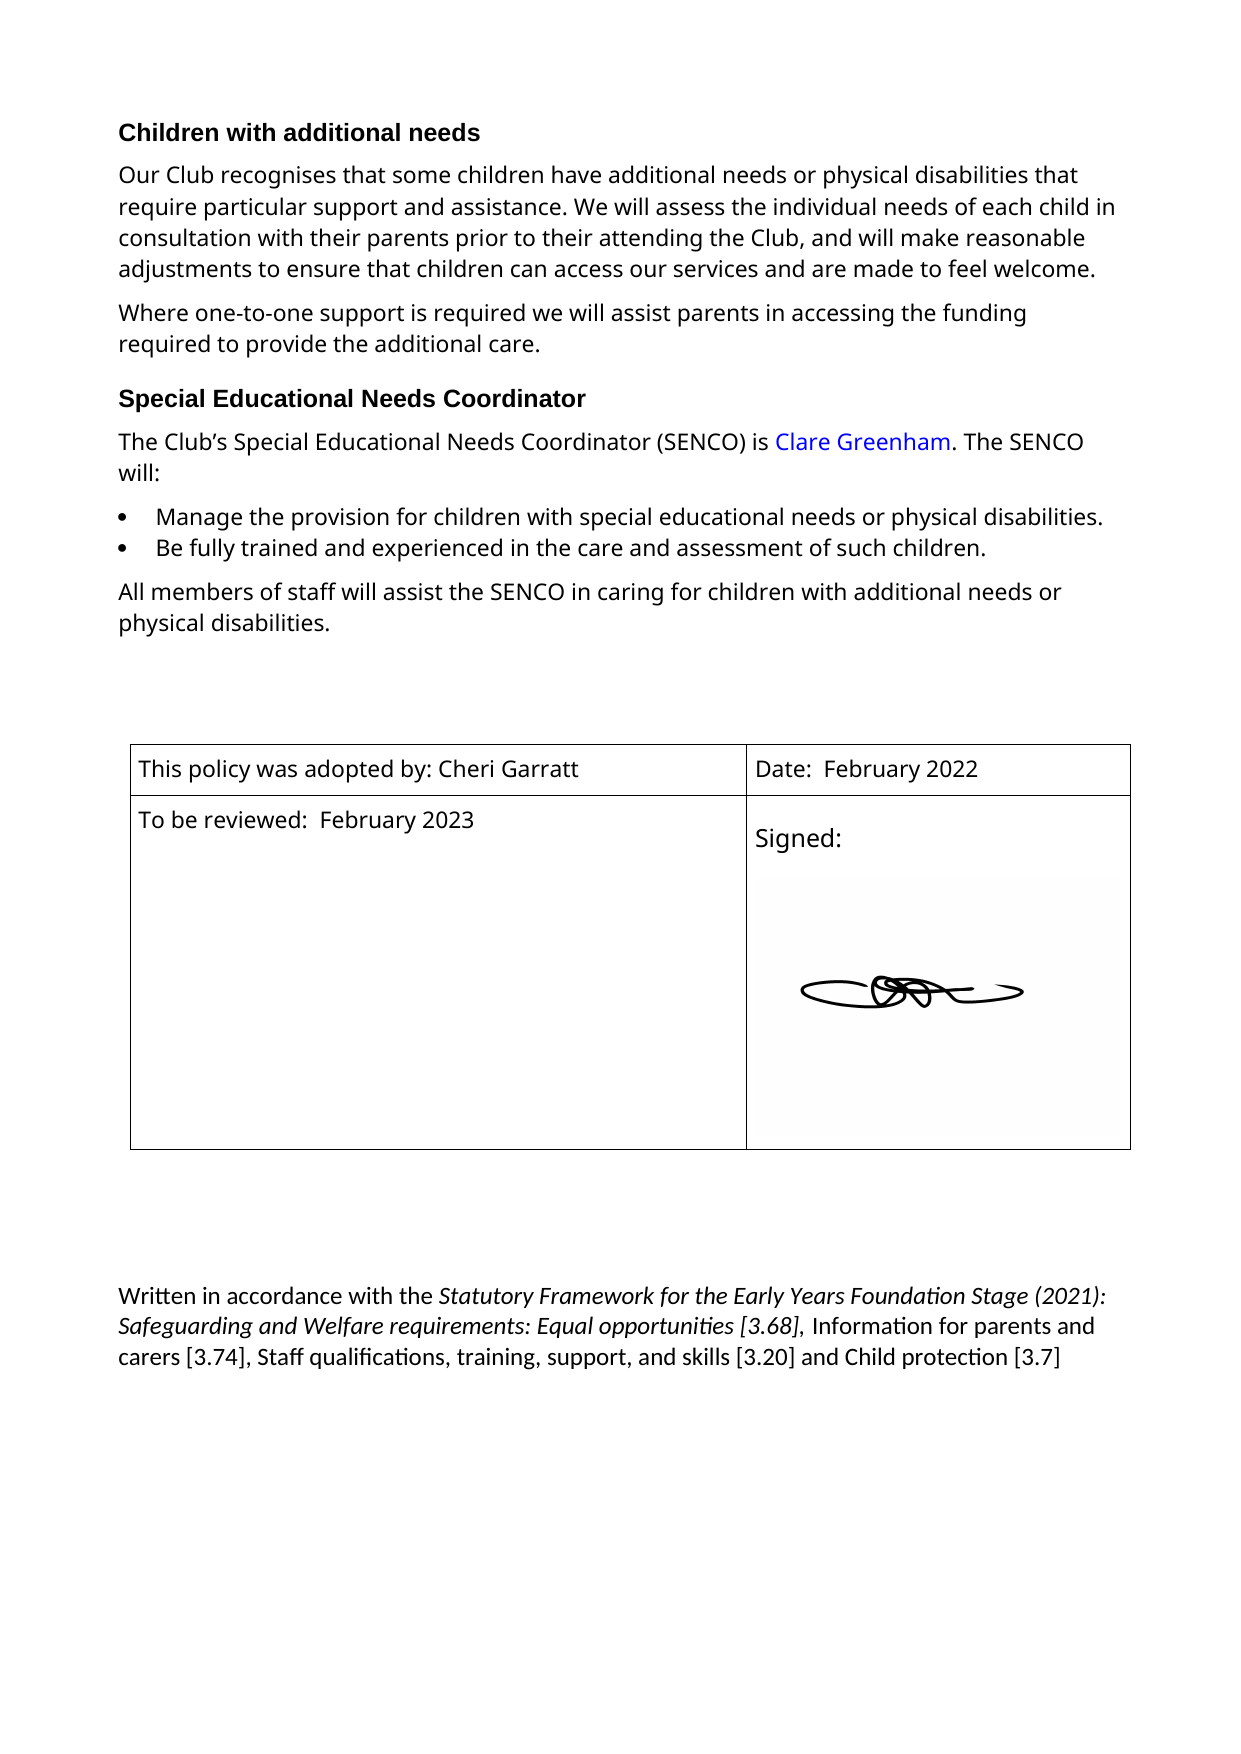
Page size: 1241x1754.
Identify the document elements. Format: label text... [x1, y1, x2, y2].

text The Club’s Special Educational Needs Coordinator (SENCO) is Clare Greenham. The SENCO will: [118, 426, 1122, 488]
subtitle Children with additional needs [118, 118, 1122, 147]
list Manage the provision for children with special educational needs or physical disabilities. [118, 501, 1122, 532]
table_header This policy was adopted by: Cheri Garratt [131, 758, 746, 808]
text Special Educational Needs Coordinator [118, 384, 1122, 413]
table_header Date: February 2022 [747, 758, 1130, 808]
text Written in accordance with the Statutory Framework for the Early Years Foundation Stage (2021): Safeguarding and Welfare requirements: Equal opportunities [3.68], Information for parents and carers [3.74], Staff qualifications, training, support, and skills [3.20] and Child protection [3.7] [118, 1292, 1122, 1384]
table_cell To be reviewed: February 2023 [131, 809, 746, 1161]
text Where one-to-one support is required we will assist parents in accessing the funding required to provide the additional care. [118, 297, 1122, 359]
list Be fully trained and experienced in the care and assessment of such children. [118, 544, 1122, 576]
text All members of staff will assist the SENCO in caring for children with additional needs or physical disabilities. [118, 588, 1122, 651]
text Our Club recognises that some children have additional needs or physical disabilities that require particular support and assistance. We will assess the individual needs of each child in consultation with their parents prior to their attending the Club, and will make reasonable adjustments to ensure that children can access our services and are made to feel welcome. [118, 159, 1122, 284]
table_cell Signed: [747, 809, 1130, 1161]
picture [754, 891, 1122, 1147]
